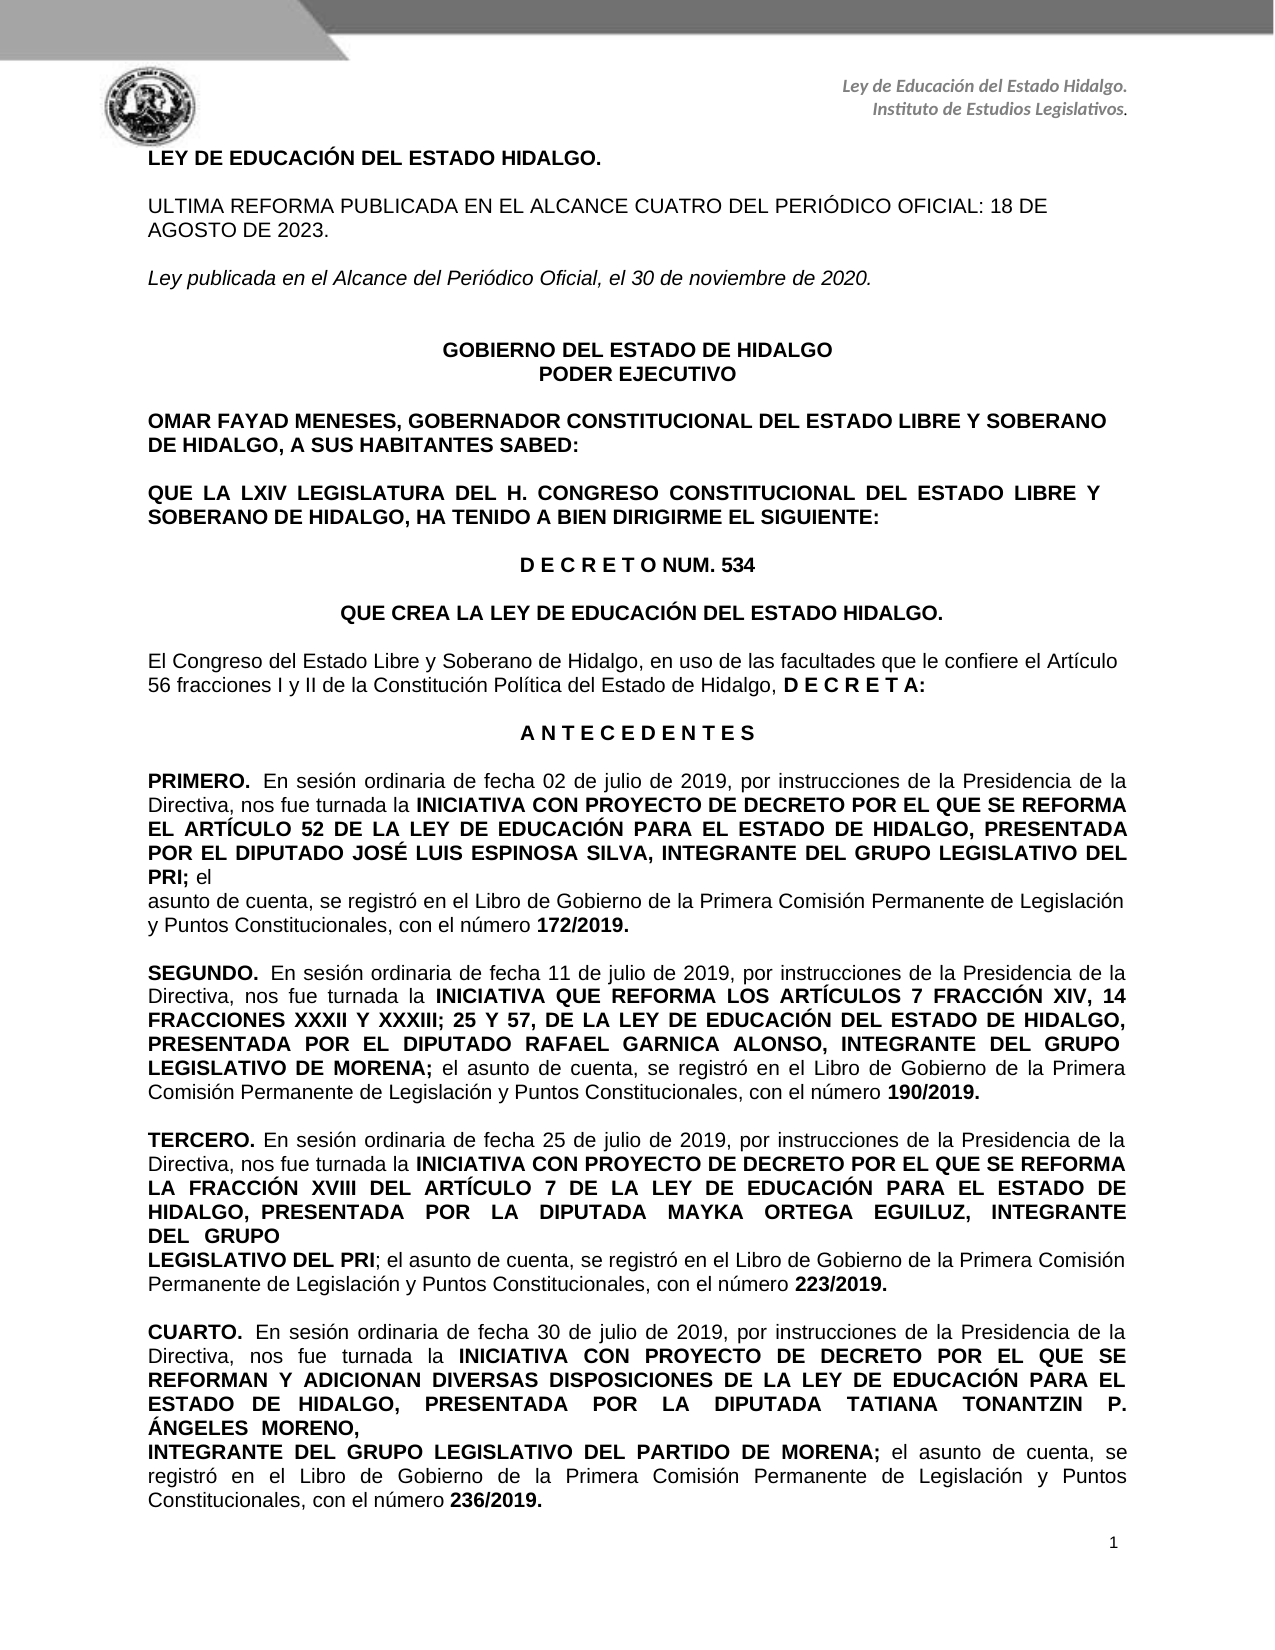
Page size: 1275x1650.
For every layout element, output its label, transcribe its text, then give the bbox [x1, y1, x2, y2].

text TERCERO. En sesión ordinaria de fecha 25 de julio de 2019, por instrucciones de la Presidencia de la Directiva, nos fue turnada la INICIATIVA CON PROYECTO DE DECRETO POR EL QUE SE REFORMA LA FRACCIÓN XVIII DEL ARTÍCULO 7 DE LA LEY DE EDUCACIÓN PARA EL ESTADO DE HIDALGO, PRESENTADA POR LA DIPUTADA MAYKA ORTEGA EGUILUZ, INTEGRANTE DEL GRUPO [148, 1128, 1127, 1248]
text D E C R E T O NUM. 534 [410, 553, 865, 577]
picture [0, 0, 1274, 148]
text asunto de cuenta, se registró en el Libro de Gobierno de la Primera Comisión Permanente de Legislación y Puntos Constitucionales, con el número 172/2019. [148, 888, 1126, 936]
text A N T E C E D E N T E S [410, 721, 865, 745]
text OMAR FAYAD MENESES, GOBERNADOR CONSTITUCIONAL DEL ESTADO LIBRE Y SOBERANO DE HIDALGO, A SUS HABITANTES SABED: [148, 409, 1125, 457]
text QUE CREA LA LEY DE EDUCACIÓN DEL ESTADO HIDALGO. [144, 601, 1139, 625]
text Ley publicada en el Alcance del Periódico Oficial, el 30 de noviembre de 2020. [148, 266, 1139, 289]
text INTEGRANTE DEL GRUPO LEGISLATIVO DEL PARTIDO DE MORENA; el asunto de cuenta, se registró en el Libro de Gobierno de la Primera Comisión Permanente de Legislación y Puntos Constitucionales, con el número 236/2019. [148, 1440, 1127, 1512]
text ULTIMA REFORMA PUBLICADA EN EL ALCANCE CUATRO DEL PERIÓDICO OFICIAL: 18 DE AGOSTO DE 2023. [148, 194, 1130, 242]
text GOBIERNO DEL ESTADO DE HIDALGO PODER EJECUTIVO [410, 337, 865, 385]
text QUE LA LXIV LEGISLATURA DEL H. CONGRESO CONSTITUCIONAL DEL ESTADO LIBRE Y SOBERANO DE HIDALGO, HA TENIDO A BIEN DIRIGIRME EL SIGUIENTE: [148, 481, 1139, 529]
text LEY DE EDUCACIÓN DEL ESTADO HIDALGO. [148, 146, 1139, 170]
text SEGUNDO. En sesión ordinaria de fecha 11 de julio de 2019, por instrucciones de la Presidencia de la Directiva, nos fue turnada la INICIATIVA QUE REFORMA LOS ARTÍCULOS 7 FRACCIÓN XIV, 14 FRACCIONES XXXII Y XXXIII; 25 Y 57, DE LA LEY DE EDUCACIÓN DEL ESTADO DE HIDALGO, PRESENTADA POR EL DIPUTADO RAFAEL GARNICA ALONSO, INTEGRANTE DEL GRUPO [148, 960, 1127, 1056]
text LEGISLATIVO DE MORENA; el asunto de cuenta, se registró en el Libro de Gobierno de la Primera Comisión Permanente de Legislación y Puntos Constitucionales, con el número 190/2019. [148, 1056, 1127, 1104]
text PRIMERO. En sesión ordinaria de fecha 02 de julio de 2019, por instrucciones de la Presidencia de la Directiva, nos fue turnada la INICIATIVA CON PROYECTO DE DECRETO POR EL QUE SE REFORMA EL ARTÍCULO 52 DE LA LEY DE EDUCACIÓN PARA EL ESTADO DE HIDALGO, PRESENTADA POR EL DIPUTADO JOSÉ LUIS ESPINOSA SILVA, INTEGRANTE DEL GRUPO LEGISLATIVO DEL PRI; el [148, 769, 1128, 888]
text El Congreso del Estado Libre y Soberano de Hidalgo, en uso de las facultades que le confiere el Artículo 56 fracciones I y II de la Constitución Política del Estado de Hidalgo, D E C R E T A: [148, 649, 1121, 697]
text CUARTO. En sesión ordinaria de fecha 30 de julio de 2019, por instrucciones de la Presidencia de la Directiva, nos fue turnada la INICIATIVA CON PROYECTO DE DECRETO POR EL QUE SE REFORMAN Y ADICIONAN DIVERSAS DISPOSICIONES DE LA LEY DE EDUCACIÓN PARA EL ESTADO DE HIDALGO, PRESENTADA POR LA DIPUTADA TATIANA TONANTZIN P. ÁNGELES MORENO, [148, 1320, 1127, 1439]
text LEGISLATIVO DEL PRI; el asunto de cuenta, se registró en el Libro de Gobierno de la Primera Comisión Permanente de Legislación y Puntos Constitucionales, con el número 223/2019. [148, 1248, 1126, 1296]
